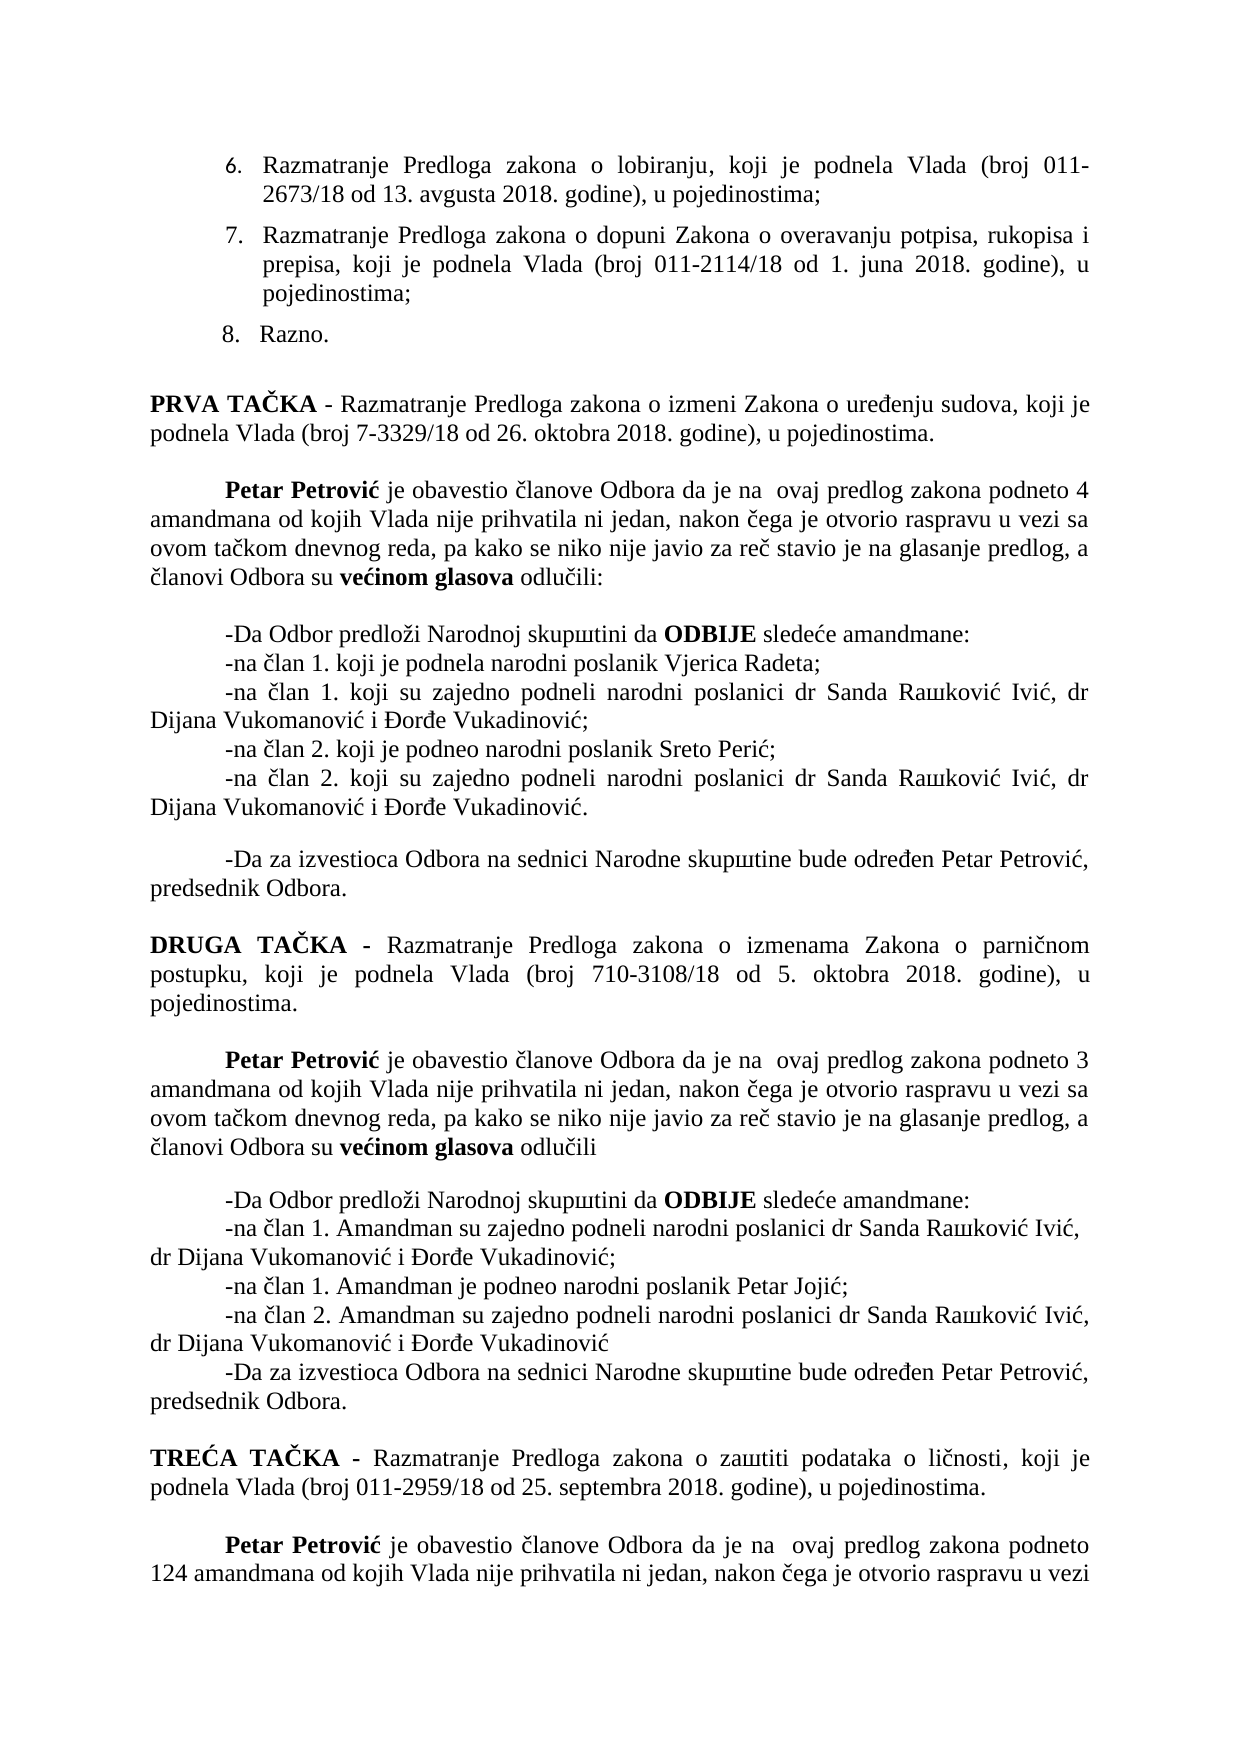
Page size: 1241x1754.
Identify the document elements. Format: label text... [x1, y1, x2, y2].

text -na član 1. koji je podnela narodni poslanik Vjerica Radeta; [150, 648, 1090, 677]
text TREĆA TAČKA - Razmatranje Predloga zakona o zaшtiti podataka o ličnosti, koji je podnela Vlada (broj 011-2959/18 od 25. septembra 2018. godine), u pojedinostima. [150, 1443, 1090, 1501]
text -na član 1. koji su zajedno podneli narodni poslanici dr Sanda Raшković Ivić, dr Dijana Vukomanović i Đorđe Vukadinović; [150, 677, 1090, 734]
text 8. Razno. [150, 319, 1090, 348]
text -Da za izvestioca Odbora na sednici Narodne skupшtine bude određen Petar Petrović, predsednik Odbora. [150, 1357, 1090, 1415]
text -na član 2. koji su zajedno podneli narodni poslanici dr Sanda Raшković Ivić, dr Dijana Vukomanović i Đorđe Vukadinović. [150, 763, 1090, 820]
text -Da Odbor predloži Narodnoj skupшtini da ODBIJE sledeće amandmane: [150, 1185, 1090, 1213]
text PRVA TAČKA - Razmatranje Predloga zakona o izmeni Zakona o uređenju sudova, koji je podnela Vlada (broj 7-3329/18 od 26. oktobra 2018. godine), u pojedinostima. [150, 389, 1090, 447]
text -na član 2. Amandman su zajedno podneli narodni poslanici dr Sanda Raшković Ivić, dr Dijana Vukomanović i Đorđe Vukadinović [150, 1300, 1090, 1357]
list Razmatranje Predloga zakona o lobiranju, koji je podnela Vlada (broj 011-2673/18 od 13. avgusta 2018. godine), u pojedinostima; [225, 150, 1090, 208]
text -Da za izvestioca Odbora na sednici Narodne skupшtine bude određen Petar Petrović, predsednik Odbora. [150, 844, 1090, 902]
text Petar Petrović je obavestio članove Odbora da je na ovaj predlog zakona podneto 4 amandmana od kojih Vlada nije prihvatila ni jedan, nakon čega je otvorio raspravu u vezi sa ovom tačkom dnevnog reda, pa kako se niko nije javio za reč stavio je na glasanje predlog, a članovi Odbora su većinom glasova odlučili: [150, 475, 1090, 590]
text -Da Odbor predloži Narodnoj skupшtini da ODBIJE sledeće amandmane: [150, 619, 1090, 648]
text -na član 1. Amandman je podneo narodni poslanik Petar Jojić; [150, 1271, 1090, 1300]
list Razmatranje Predloga zakona o dopuni Zakona o overavanju potpisa, rukopisa i prepisa, koji je podnela Vlada (broj 011-2114/18 od 1. juna 2018. godine), u pojedinostima; [225, 220, 1090, 307]
text -na član 2. koji je podneo narodni poslanik Sreto Perić; [150, 734, 1090, 763]
text -na član 1. Amandman su zajedno podneli narodni poslanici dr Sanda Raшković Ivić, dr Dijana Vukomanović i Đorđe Vukadinović; [150, 1213, 1090, 1271]
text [150, 1530, 1090, 1587]
text Petar Petrović je obavestio članove Odbora da je na ovaj predlog zakona podneto 3 amandmana od kojih Vlada nije prihvatila ni jedan, nakon čega je otvorio raspravu u vezi sa ovom tačkom dnevnog reda, pa kako se niko nije javio za reč stavio je na glasanje predlog, a članovi Odbora su većinom glasova odlučili [150, 1046, 1090, 1161]
text DRUGA TAČKA - Razmatranje Predloga zakona o izmenama Zakona o parničnom postupku, koji je podnela Vlada (broj 710-3108/18 od 5. oktobra 2018. godine), u pojedinostima. [150, 931, 1090, 1017]
